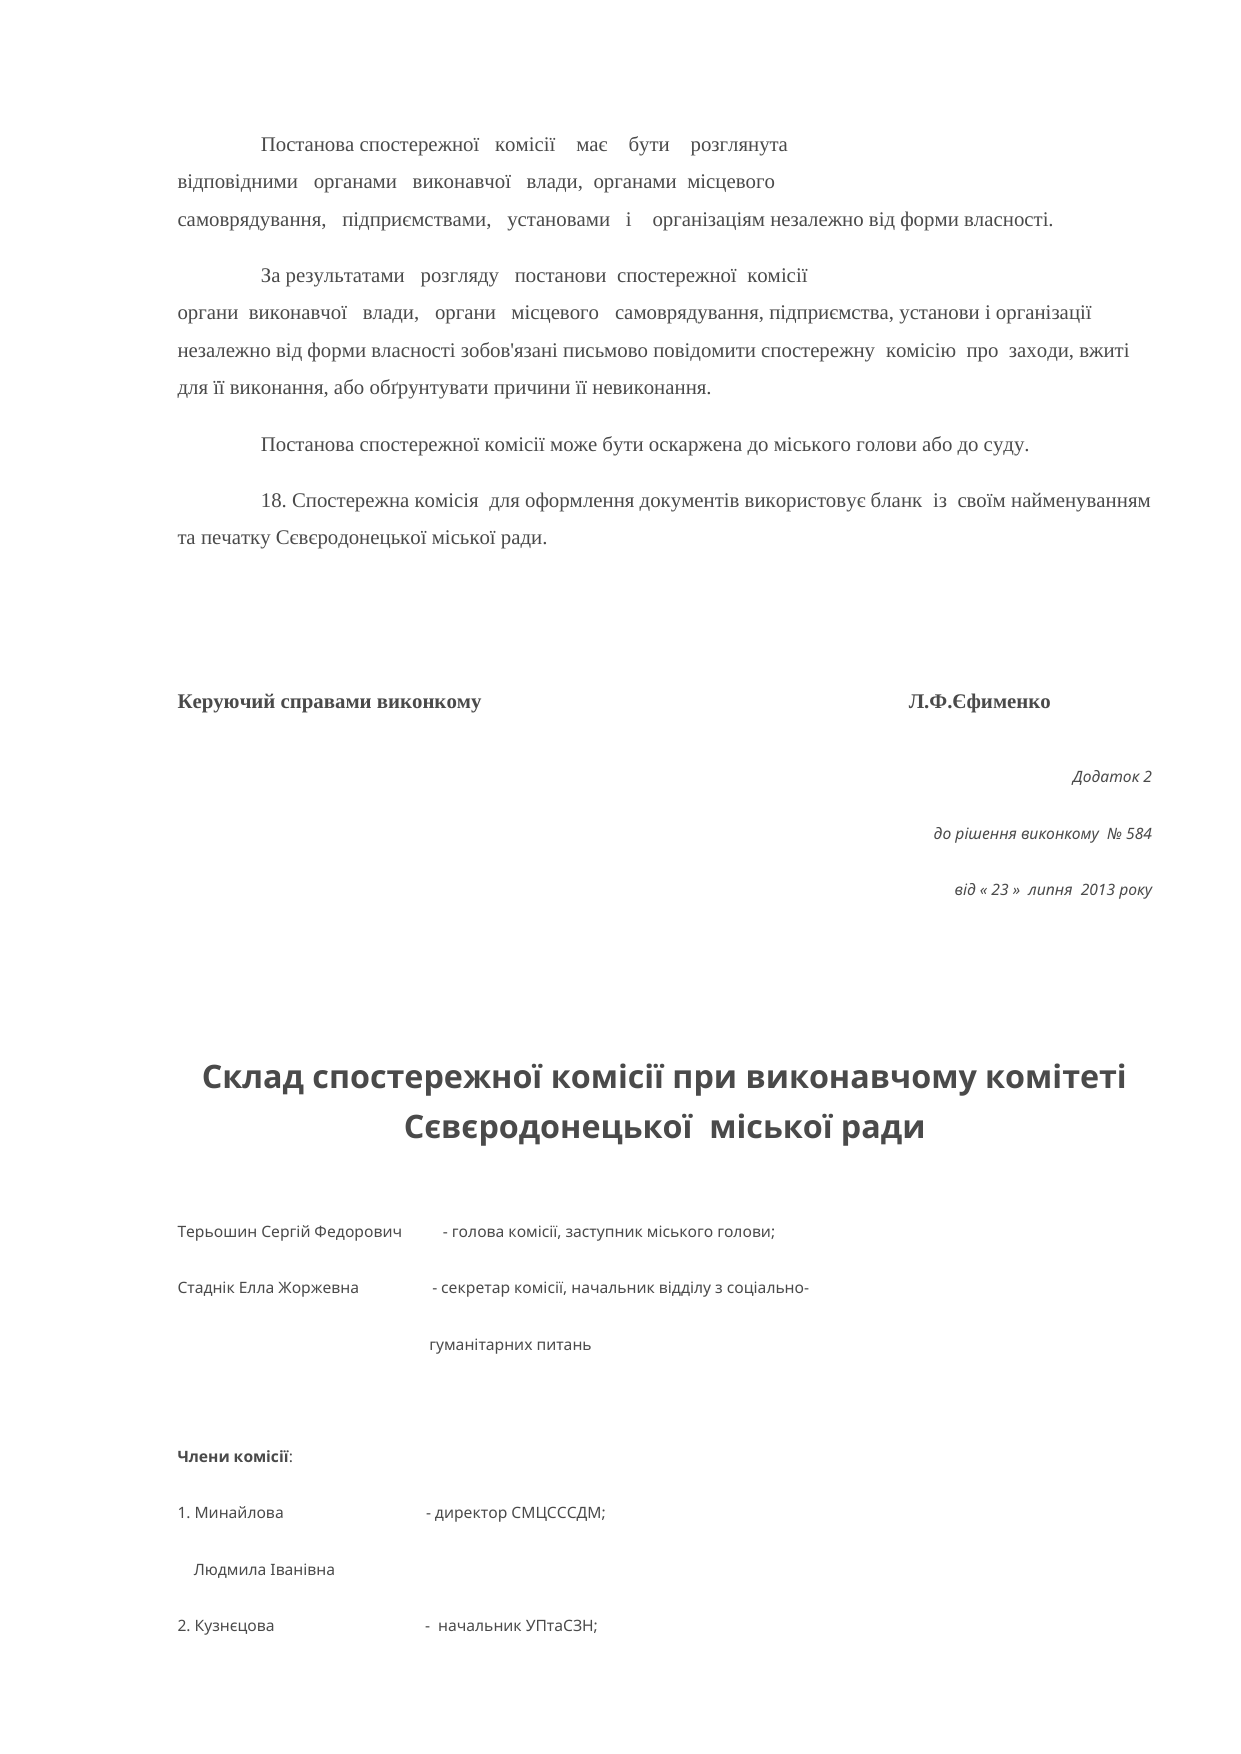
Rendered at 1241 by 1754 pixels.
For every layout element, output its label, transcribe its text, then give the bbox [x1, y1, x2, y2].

text до рішення виконкому № 584 [177, 806, 1152, 844]
text 18. Спостережна комісія для оформлення документів використовує бланк із своїм найменуванням та печатку Сєвєродонецької міської ради. [177, 474, 1152, 549]
text від « 23 » липня 2013 року [177, 862, 1152, 900]
text Постанова спостережної комісії може бути оскаржена до міського голови або до суду. [177, 418, 1152, 456]
text Додаток 2 [177, 750, 1152, 787]
text 1. Минайлова - директор СМЦСССДМ; [177, 1486, 1152, 1523]
text Члени комісії: [177, 1429, 1152, 1467]
text Людмила Іванівна [177, 1542, 1152, 1579]
text Керуючий справами виконкому Л.Ф.Єфименко [177, 689, 1152, 713]
text За результатами розгляду постанови спостережної комісії органи виконавчої влади, органи місцевого самоврядування, підприємства, установи і організації незалежно від форми власності зобов'язані письмово повідомити спостережну комісію про заходи, вжиті для її виконання, або обґрунтувати причини її невиконання. [177, 249, 1152, 399]
text Склад спостережної комісії при виконавчому комітеті [177, 1054, 1152, 1098]
text Постанова спостережної комісії має бути розглянута відповідними органами виконавчої влади, органами місцевого самоврядування, підприємствами, установами і організаціям незалежно від форми власності. [177, 118, 1152, 231]
text Сєвєродонецької міської ради [177, 1104, 1152, 1148]
text гуманітарних питань [177, 1317, 1152, 1354]
text Стаднік Елла Жоржевна - секретар комісії, начальник відділу з соціально- [177, 1261, 1152, 1298]
text Терьошин Сергій Федорович - голова комісії, заступник міського голови; [177, 1204, 1152, 1242]
text 2. Кузнєцова - начальник УПтаСЗН; [177, 1598, 1152, 1636]
